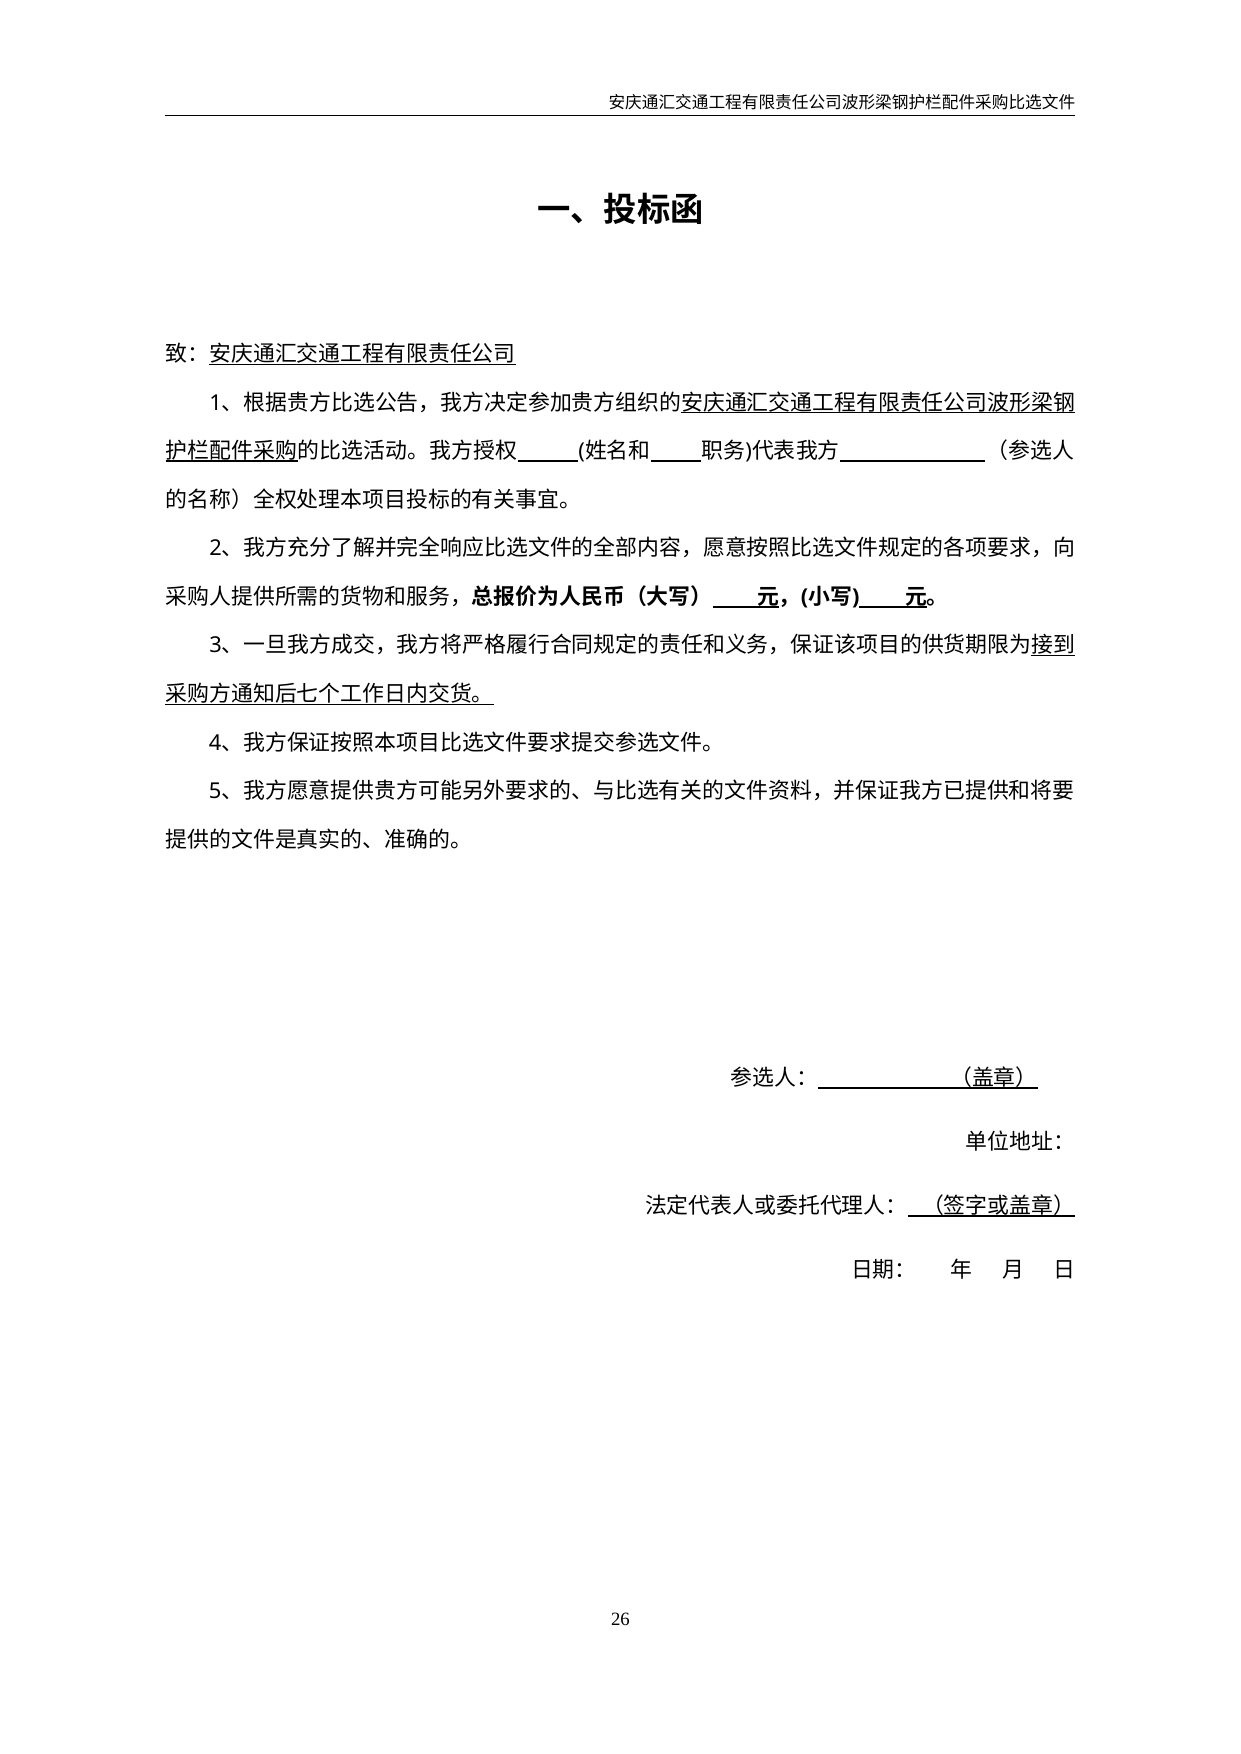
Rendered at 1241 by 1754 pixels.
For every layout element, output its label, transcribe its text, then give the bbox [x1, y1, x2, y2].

text 法定代表人或委托代理人： （签字或盖章） [165, 1188, 1075, 1220]
text 单位地址： [165, 1123, 1075, 1156]
text 一、投标函 [165, 174, 1075, 239]
text 5、我方愿意提供贵方可能另外要求的、与比选有关的文件资料，并保证我方已提供和将要提供的文件是真实的、准确的。 [165, 773, 1075, 854]
text 2、我方充分了解并完全响应比选文件的全部内容，愿意按照比选文件规定的各项要求，向采购人提供所需的货物和服务，总报价为人民币（大写） 元，(小写) 元。 [165, 530, 1075, 611]
text 致：安庆通汇交通工程有限责任公司 [165, 336, 1075, 368]
text 日期： 年 月 日 [165, 1252, 1075, 1284]
text 1、根据贵方比选公告，我方决定参加贵方组织的安庆通汇交通工程有限责任公司波形梁钢护栏配件采购的比选活动。我方授权 (姓名和 职务)代表我方 （参选人的名称）全权处理本项目投标的有关事宜。 [165, 384, 1075, 514]
text 3、一旦我方成交，我方将严格履行合同规定的责任和义务，保证该项目的供货期限为接到采购方通知后七个工作日内交货。 [165, 627, 1075, 708]
text 参选人： （盖章） [165, 1059, 1037, 1092]
text 4、我方保证按照本项目比选文件要求提交参选文件。 [165, 724, 1075, 757]
